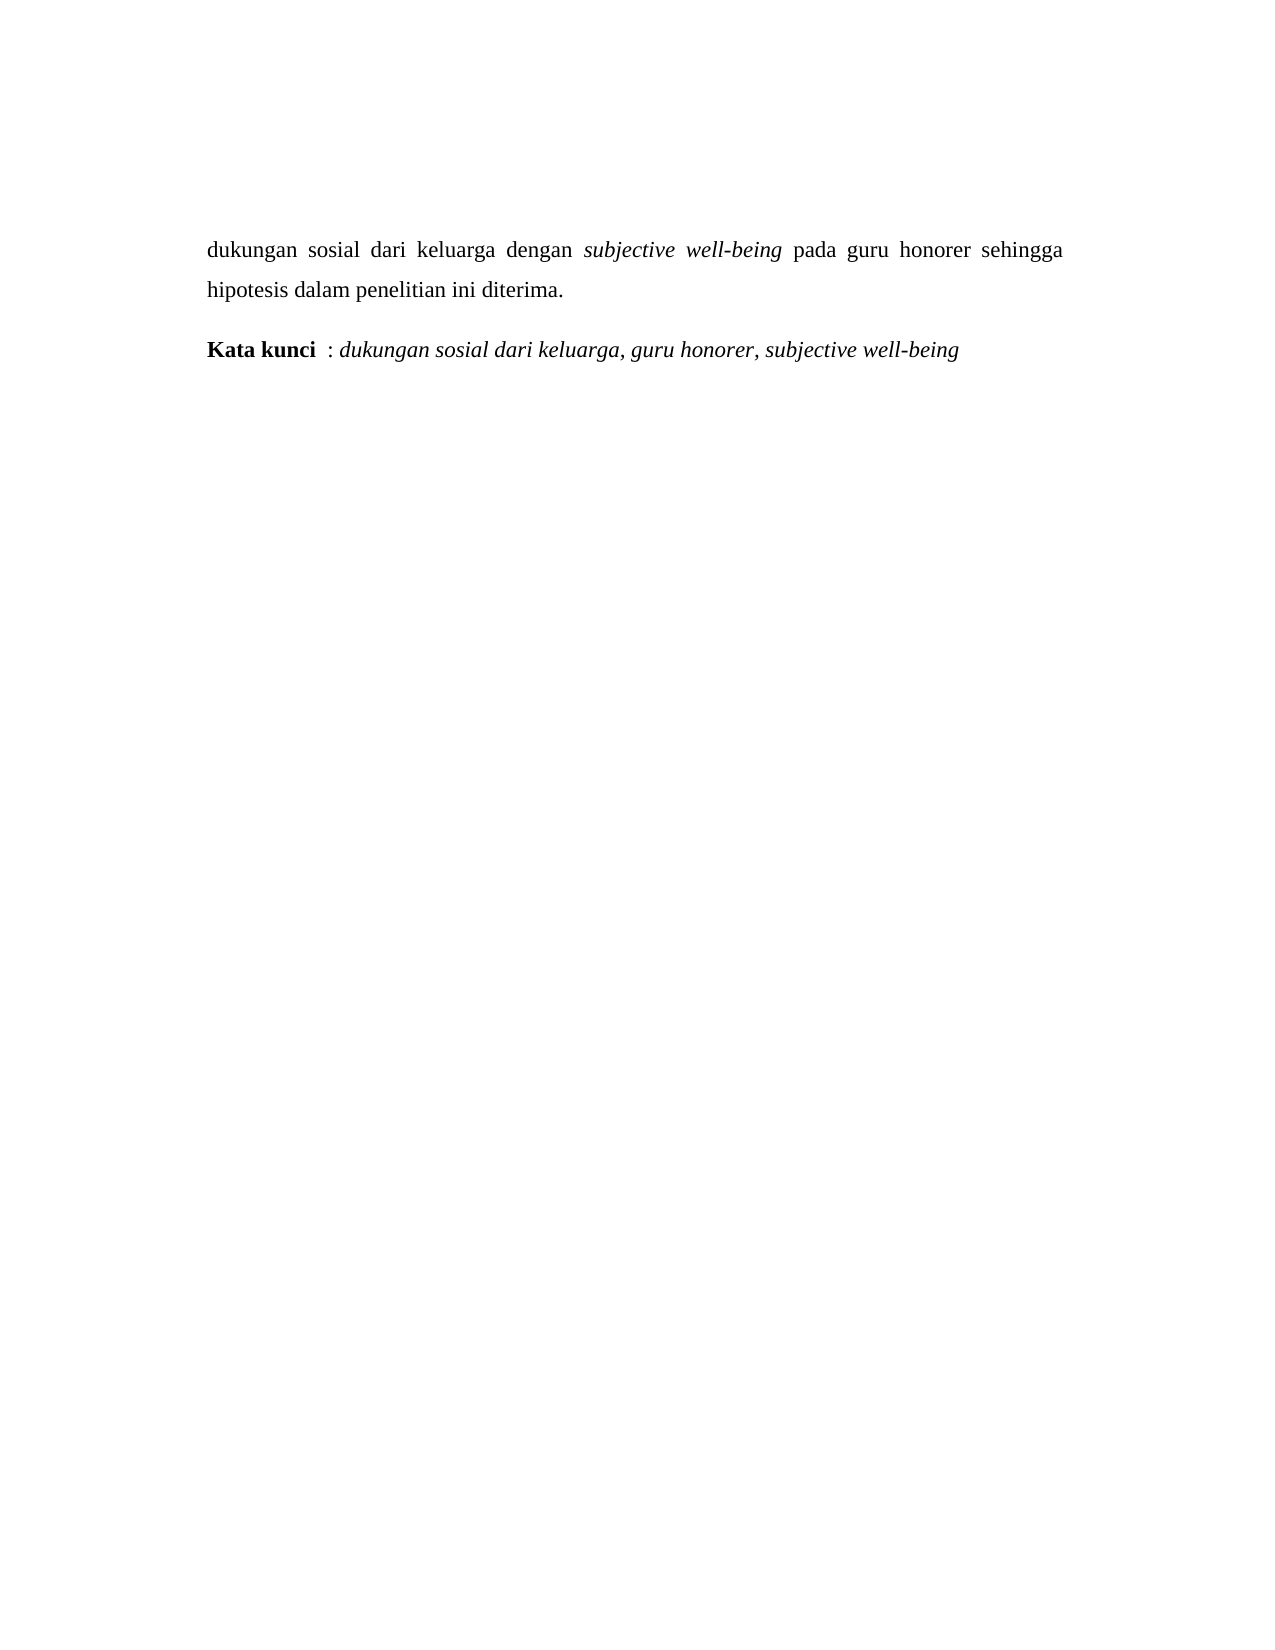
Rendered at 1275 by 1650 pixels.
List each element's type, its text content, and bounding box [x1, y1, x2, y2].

text Kata kunci : dukungan sosial dari keluarga, guru honorer, subjective well-being [207, 336, 1063, 362]
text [207, 236, 1063, 302]
